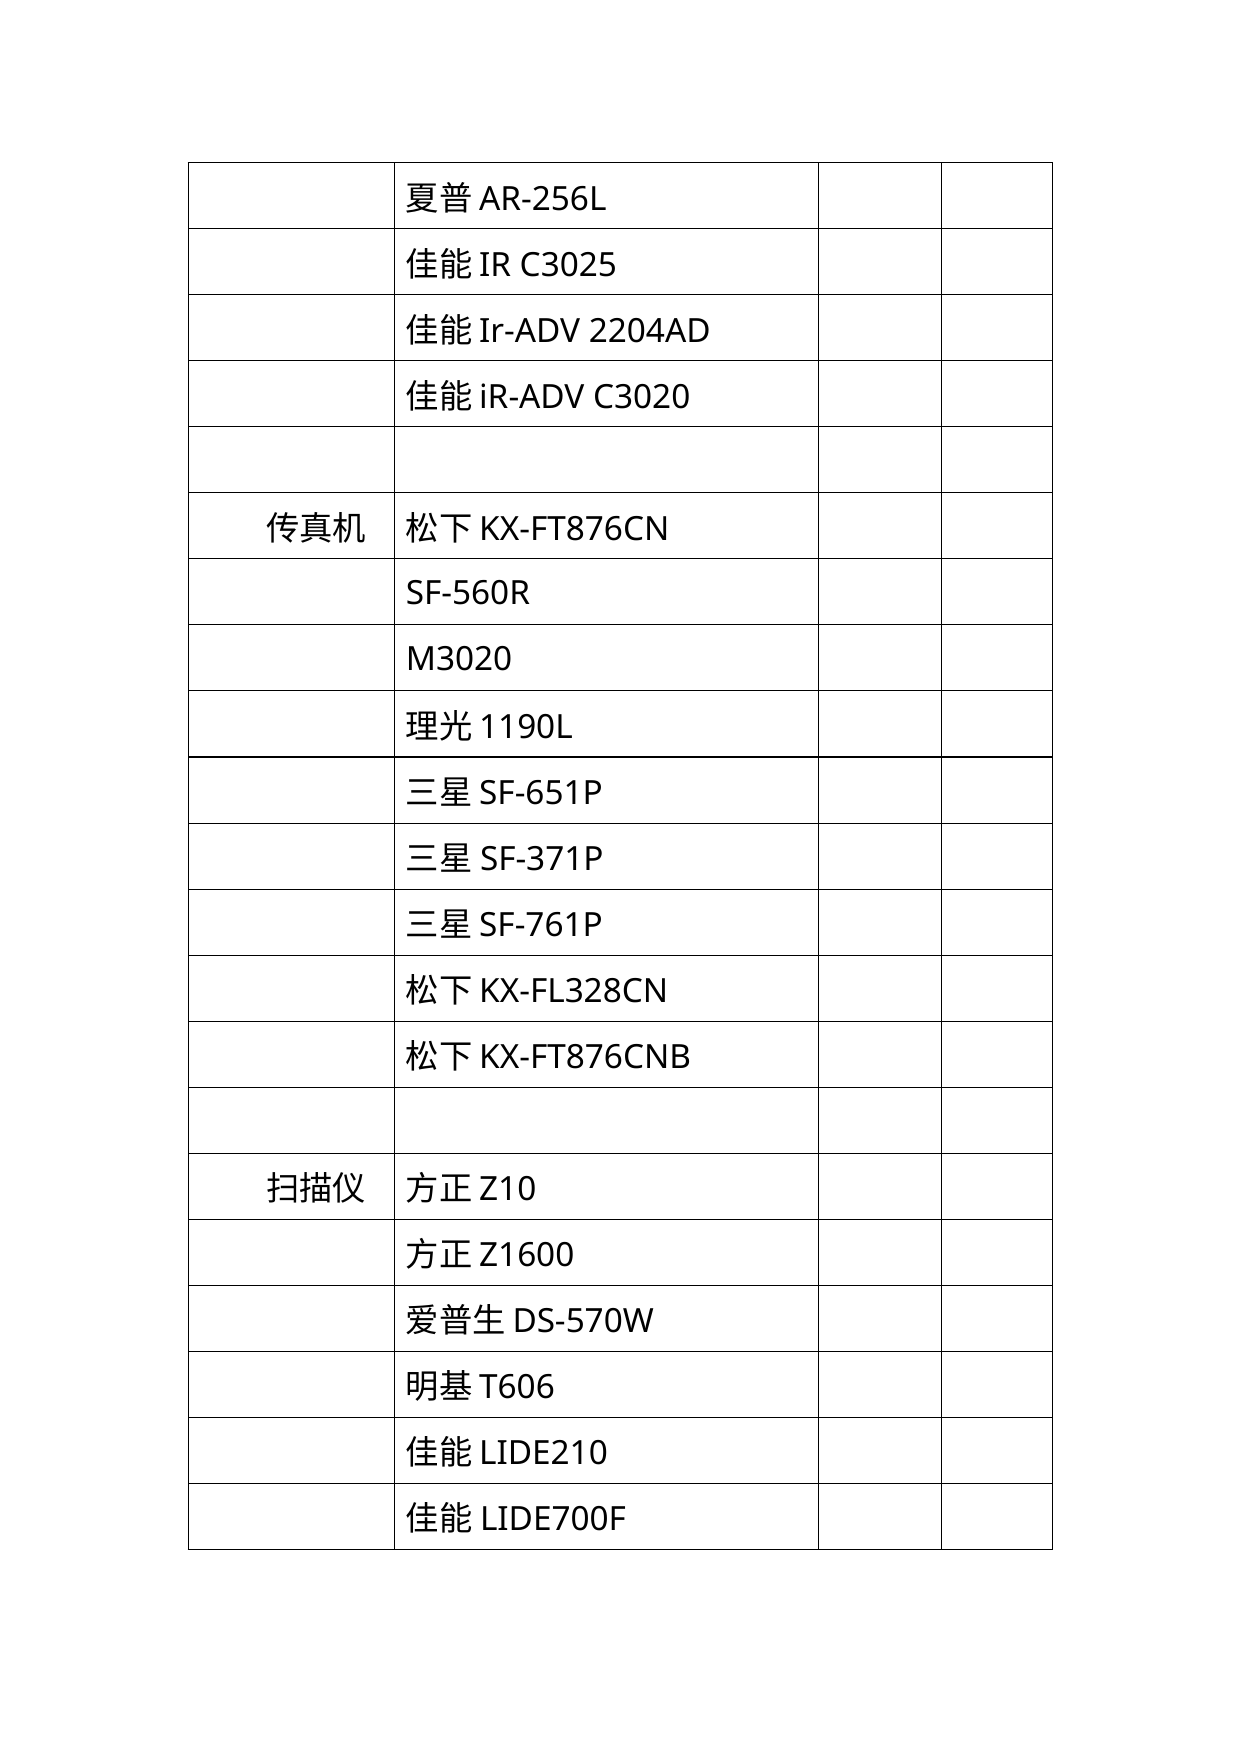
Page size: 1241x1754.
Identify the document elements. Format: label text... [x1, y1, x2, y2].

table_cell 三星SF-651P [395, 758, 818, 822]
table_cell [819, 493, 941, 558]
table_cell 理光1190L [395, 691, 818, 756]
table_cell [819, 1154, 941, 1219]
table_cell 佳能Ir-ADV 2204AD [395, 295, 818, 360]
table_cell [942, 824, 1052, 888]
table_cell [819, 890, 941, 954]
table_cell [819, 427, 941, 492]
table_cell [942, 956, 1052, 1021]
table_cell [942, 295, 1052, 360]
table_cell [819, 1220, 941, 1285]
table_cell [819, 163, 941, 228]
table_cell [942, 361, 1052, 426]
table_cell [819, 1418, 941, 1483]
table_cell [819, 625, 941, 690]
table_cell [819, 824, 941, 888]
table_cell [819, 361, 941, 426]
table_cell [942, 1418, 1052, 1483]
table_cell [942, 1286, 1052, 1351]
table_cell [189, 890, 394, 954]
table_cell 扫描仪 [189, 1154, 394, 1219]
table_cell 传真机 [189, 493, 394, 558]
table_cell [819, 758, 941, 822]
table_cell [942, 625, 1052, 690]
table_cell M3020 [395, 625, 818, 690]
table_cell [189, 1220, 394, 1285]
table_cell [942, 1022, 1052, 1087]
table_cell [942, 1352, 1052, 1417]
table_cell [942, 1484, 1052, 1549]
table_cell [189, 1286, 394, 1351]
table_cell [819, 1022, 941, 1087]
table_cell 方正Z10 [395, 1154, 818, 1219]
table_cell 松下KX-FT876CNB [395, 1022, 818, 1087]
table_cell [189, 295, 394, 360]
table_cell [819, 295, 941, 360]
table_cell 佳能iR-ADV C3020 [395, 361, 818, 426]
table_cell 佳能 LIDE700F [395, 1484, 818, 1549]
table_cell [819, 559, 941, 624]
table_cell 爱普生DS-570W [395, 1286, 818, 1351]
table_cell SF-560R [395, 559, 818, 624]
table_cell [189, 1352, 394, 1417]
table_cell [942, 493, 1052, 558]
table_cell [189, 229, 394, 294]
table_cell [942, 163, 1052, 228]
table_cell [942, 758, 1052, 822]
table_cell [189, 758, 394, 822]
table_cell [942, 229, 1052, 294]
table_cell [942, 1088, 1052, 1153]
table_cell [819, 956, 941, 1021]
table_cell [189, 163, 394, 228]
table_cell [189, 427, 394, 492]
table_cell [819, 229, 941, 294]
table_cell 松下KX-FL328CN [395, 956, 818, 1021]
table_cell [819, 1484, 941, 1549]
table_cell [189, 1484, 394, 1549]
table_cell [189, 559, 394, 624]
table_cell 夏普AR-256L [395, 163, 818, 228]
table_cell [942, 890, 1052, 954]
table_cell 三星SF-761P [395, 890, 818, 954]
table_cell [395, 1088, 818, 1153]
table_cell 佳能IR C3025 [395, 229, 818, 294]
table_cell [819, 1286, 941, 1351]
table_cell [189, 361, 394, 426]
table_cell [819, 1352, 941, 1417]
table_cell [942, 1154, 1052, 1219]
table_cell [189, 956, 394, 1021]
table_cell 松下KX-FT876CN [395, 493, 818, 558]
table_cell [942, 691, 1052, 756]
table_cell [189, 824, 394, 888]
table_cell [189, 1088, 394, 1153]
table_cell 明基T606 [395, 1352, 818, 1417]
table_cell [819, 1088, 941, 1153]
table_cell [189, 625, 394, 690]
table_cell [819, 691, 941, 756]
table_cell [942, 1220, 1052, 1285]
table_cell [189, 1418, 394, 1483]
table_cell [189, 691, 394, 756]
table_cell [942, 427, 1052, 492]
table_cell [189, 1022, 394, 1087]
table_cell 方正Z1600 [395, 1220, 818, 1285]
table_cell 三星 SF-371P [395, 824, 818, 888]
table_cell [395, 427, 818, 492]
table_cell [942, 559, 1052, 624]
table_cell 佳能LIDE210 [395, 1418, 818, 1483]
